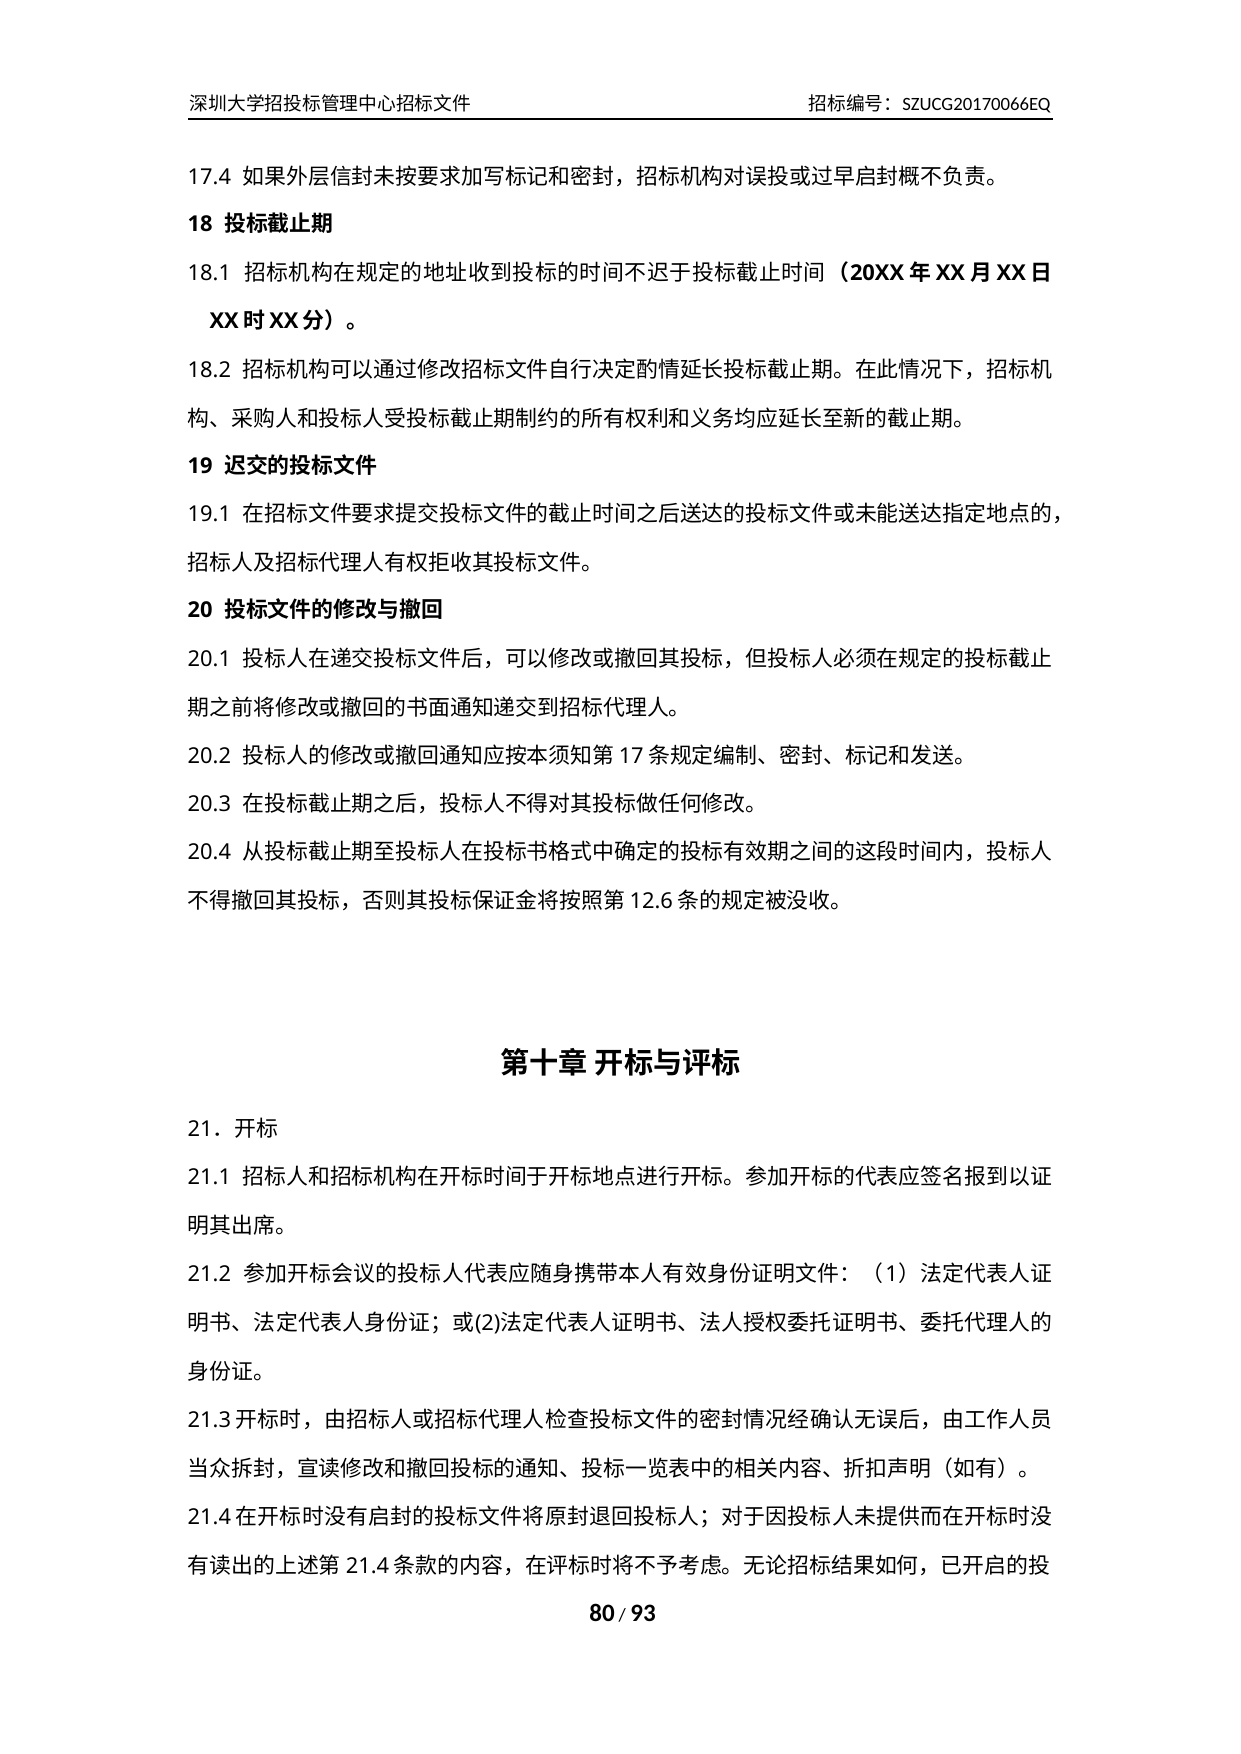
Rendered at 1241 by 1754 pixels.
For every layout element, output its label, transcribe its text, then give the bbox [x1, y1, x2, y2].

text 20.2 投标人的修改或撤回通知应按本须知第17条规定编制、密封、标记和发送。 [187, 737, 1053, 770]
text 21.2 参加开标会议的投标人代表应随身携带本人有效身份证明文件：（1）法定代表人证明书、法定代表人身份证；或(2)法定代表人证明书、法人授权委托证明书、委托代理人的身份证。 [187, 1256, 1053, 1386]
text 17.4 如果外层信封未按要求加写标记和密封，招标机构对误投或过早启封概不负责。 [187, 158, 1053, 191]
text 20.1 投标人在递交投标文件后，可以修改或撤回其投标，但投标人必须在规定的投标截止期之前将修改或撤回的书面通知递交到招标代理人。 [187, 640, 1053, 722]
text 21.3开标时，由招标人或招标代理人检查投标文件的密封情况经确认无误后，由工作人员当众拆封，宣读修改和撤回投标的通知、投标一览表中的相关内容、折扣声明（如有）。 [187, 1402, 1053, 1483]
text 21.1 招标人和招标机构在开标时间于开标地点进行开标。参加开标的代表应签名报到以证明其出席。 [187, 1159, 1053, 1240]
subtitle 第十章 开标与评标 [187, 1029, 1053, 1094]
text 19 迟交的投标文件 [187, 448, 1053, 481]
text 20.3 在投标截止期之后，投标人不得对其投标做任何修改。 [187, 786, 1053, 818]
text 18.2 招标机构可以通过修改招标文件自行决定酌情延长投标截止期。在此情况下，招标机构、采购人和投标人受投标截止期制约的所有权利和义务均应延长至新的截止期。 [187, 351, 1053, 433]
text 20.4 从投标截止期至投标人在投标书格式中确定的投标有效期之间的这段时间内，投标人不得撤回其投标，否则其投标保证金将按照第12.6条的规定被没收。 [187, 834, 1053, 915]
text 20 投标文件的修改与撤回 [187, 593, 1053, 625]
text 21．开标 [187, 1111, 1053, 1143]
text 19.1 在招标文件要求提交投标文件的截止时间之后送达的投标文件或未能送达指定地点的，招标人及招标代理人有权拒收其投标文件。 [187, 496, 1053, 577]
text 18.1 招标机构在规定的地址收到投标的时间不迟于投标截止时间（20XX年XX月XX日XX时XX分）。 [187, 254, 1053, 336]
text 18 投标截止期 [187, 207, 1053, 239]
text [187, 1499, 1053, 1580]
